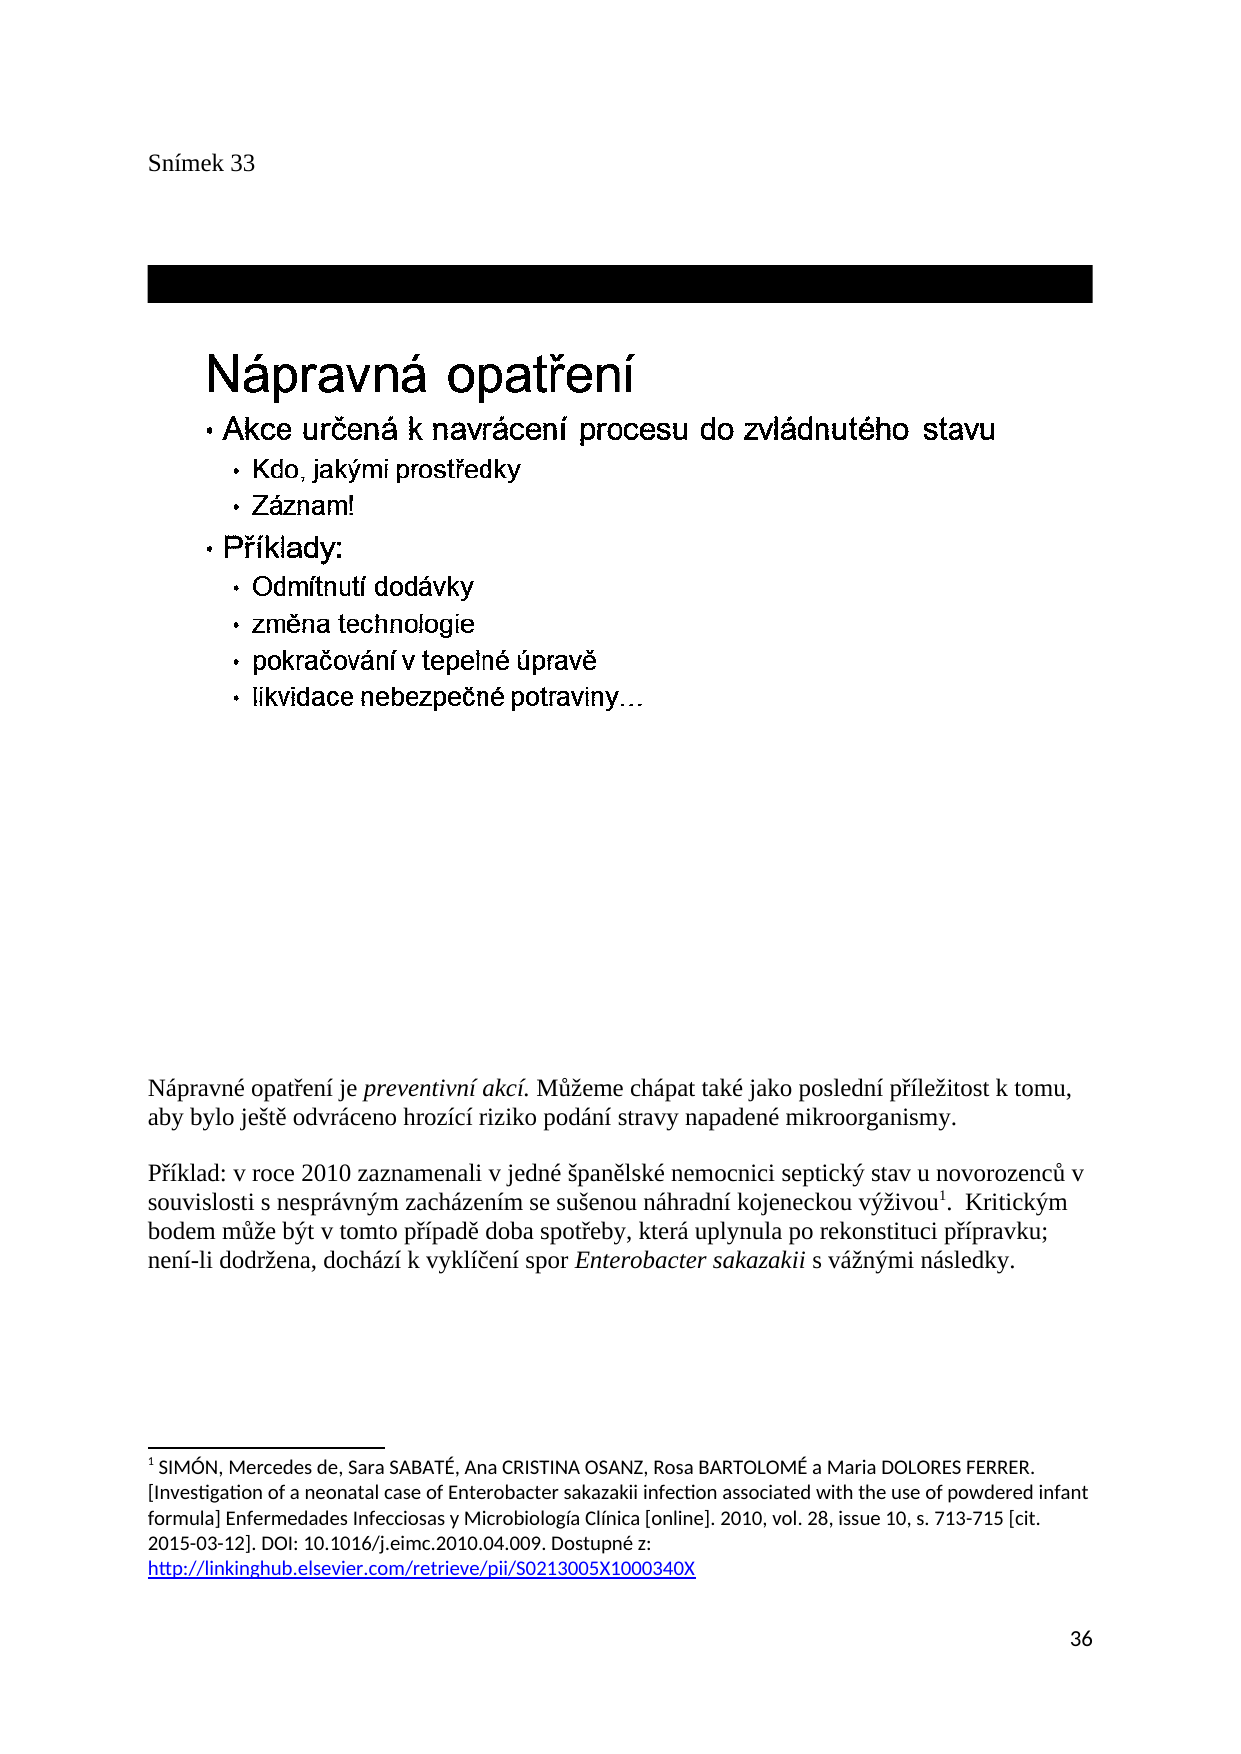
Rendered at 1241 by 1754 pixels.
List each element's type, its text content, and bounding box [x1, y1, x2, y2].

text Nápravné opatření je preventivní akcí. Můžeme chápat také jako poslední příležitost k tomu, aby bylo ještě odvráceno hrozící riziko podání stravy napadené mikroorganismy. [148, 1073, 1093, 1130]
text Příklad: v roce 2010 zaznamenali v jedné španělské nemocnici septický stav u novorozenců v souvislosti s nesprávným zacházením se sušenou náhradní kojeneckou výživou. Kritickým bodem může být v tomto případě doba spotřeby, která uplynula po rekonstituci přípravku; není-li dodržena, dochází k vyklíčení spor Enterobacter sakazakii s vážnými následky. [148, 1158, 1093, 1273]
text Snímek 33 [148, 148, 1093, 176]
